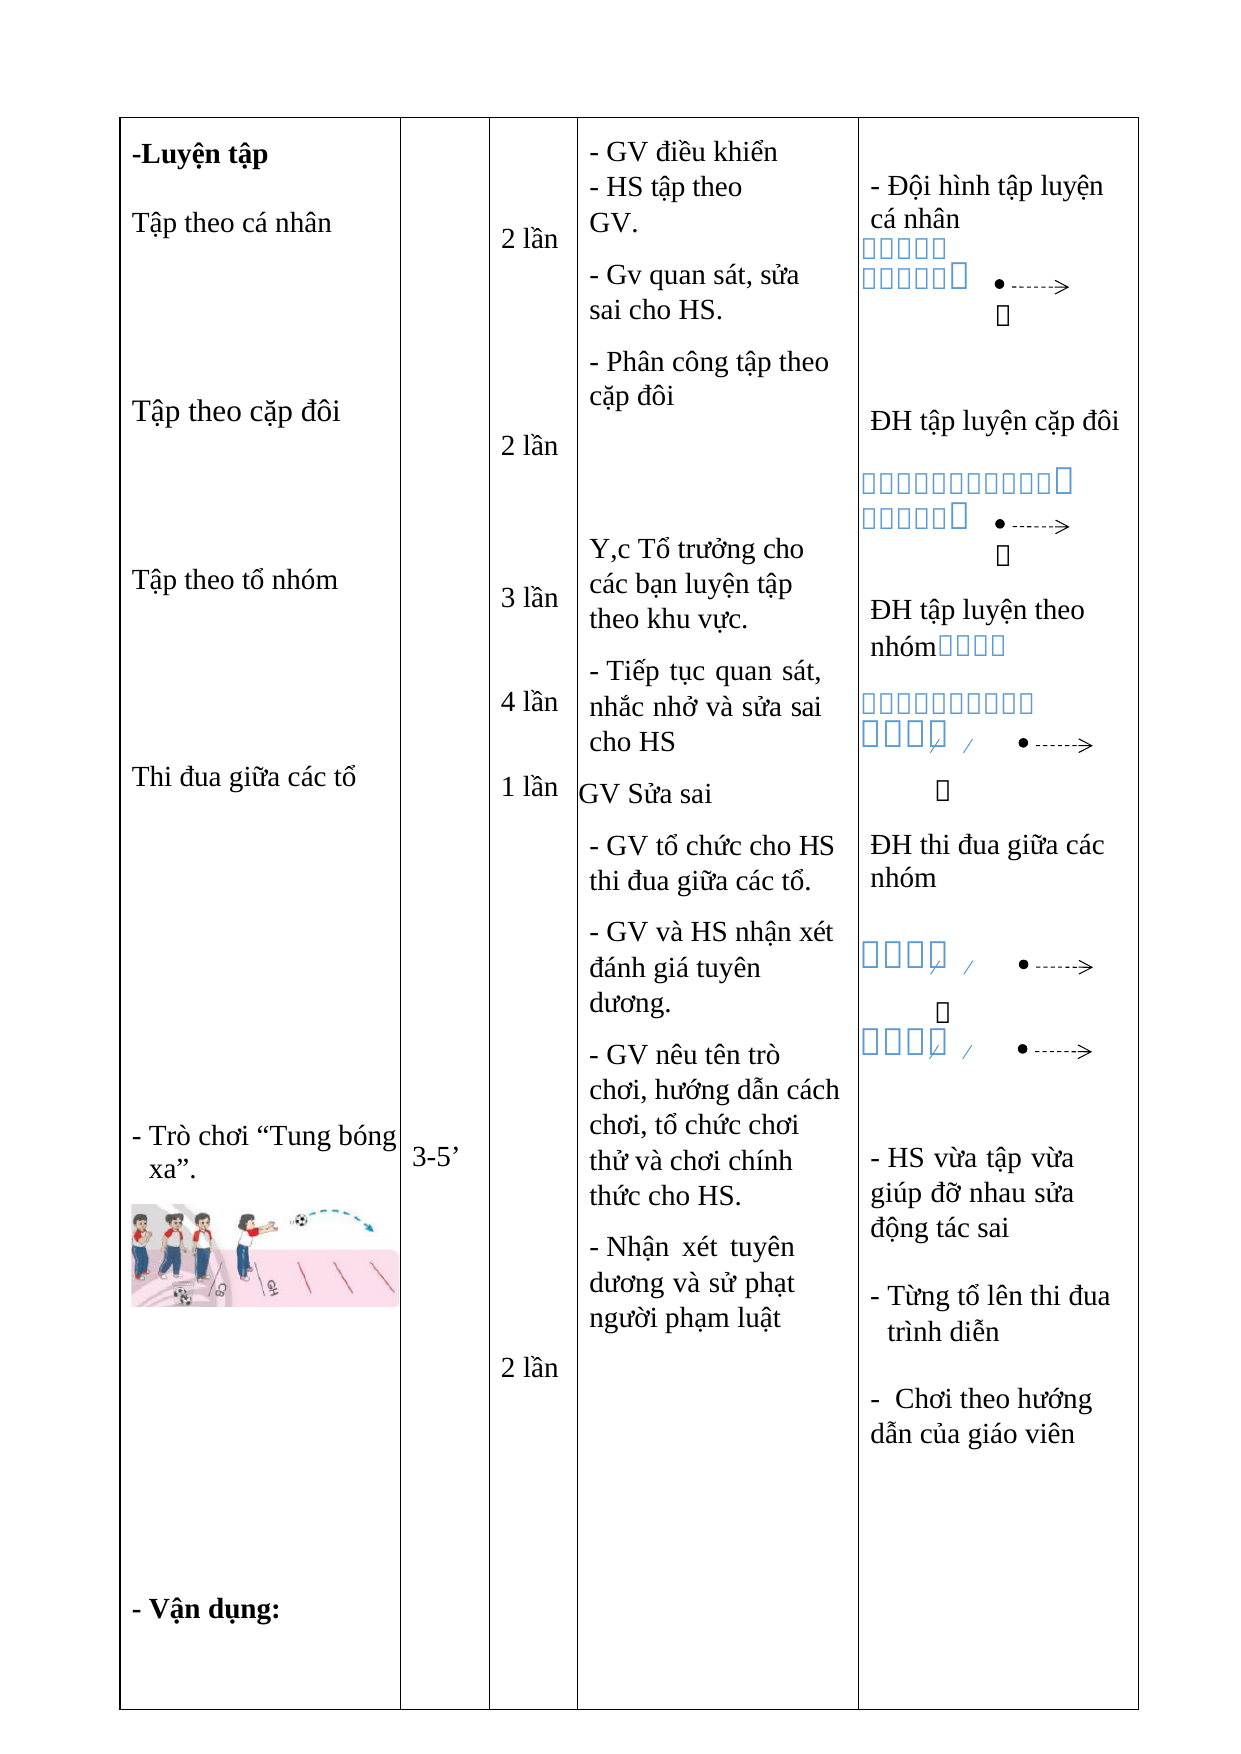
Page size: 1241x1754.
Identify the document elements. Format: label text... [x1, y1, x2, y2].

picture [131, 1204, 400, 1307]
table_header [490, 118, 577, 1709]
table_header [859, 118, 1138, 1709]
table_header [121, 118, 400, 1709]
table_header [578, 118, 858, 1709]
table_header 3-5’ [401, 118, 489, 1709]
